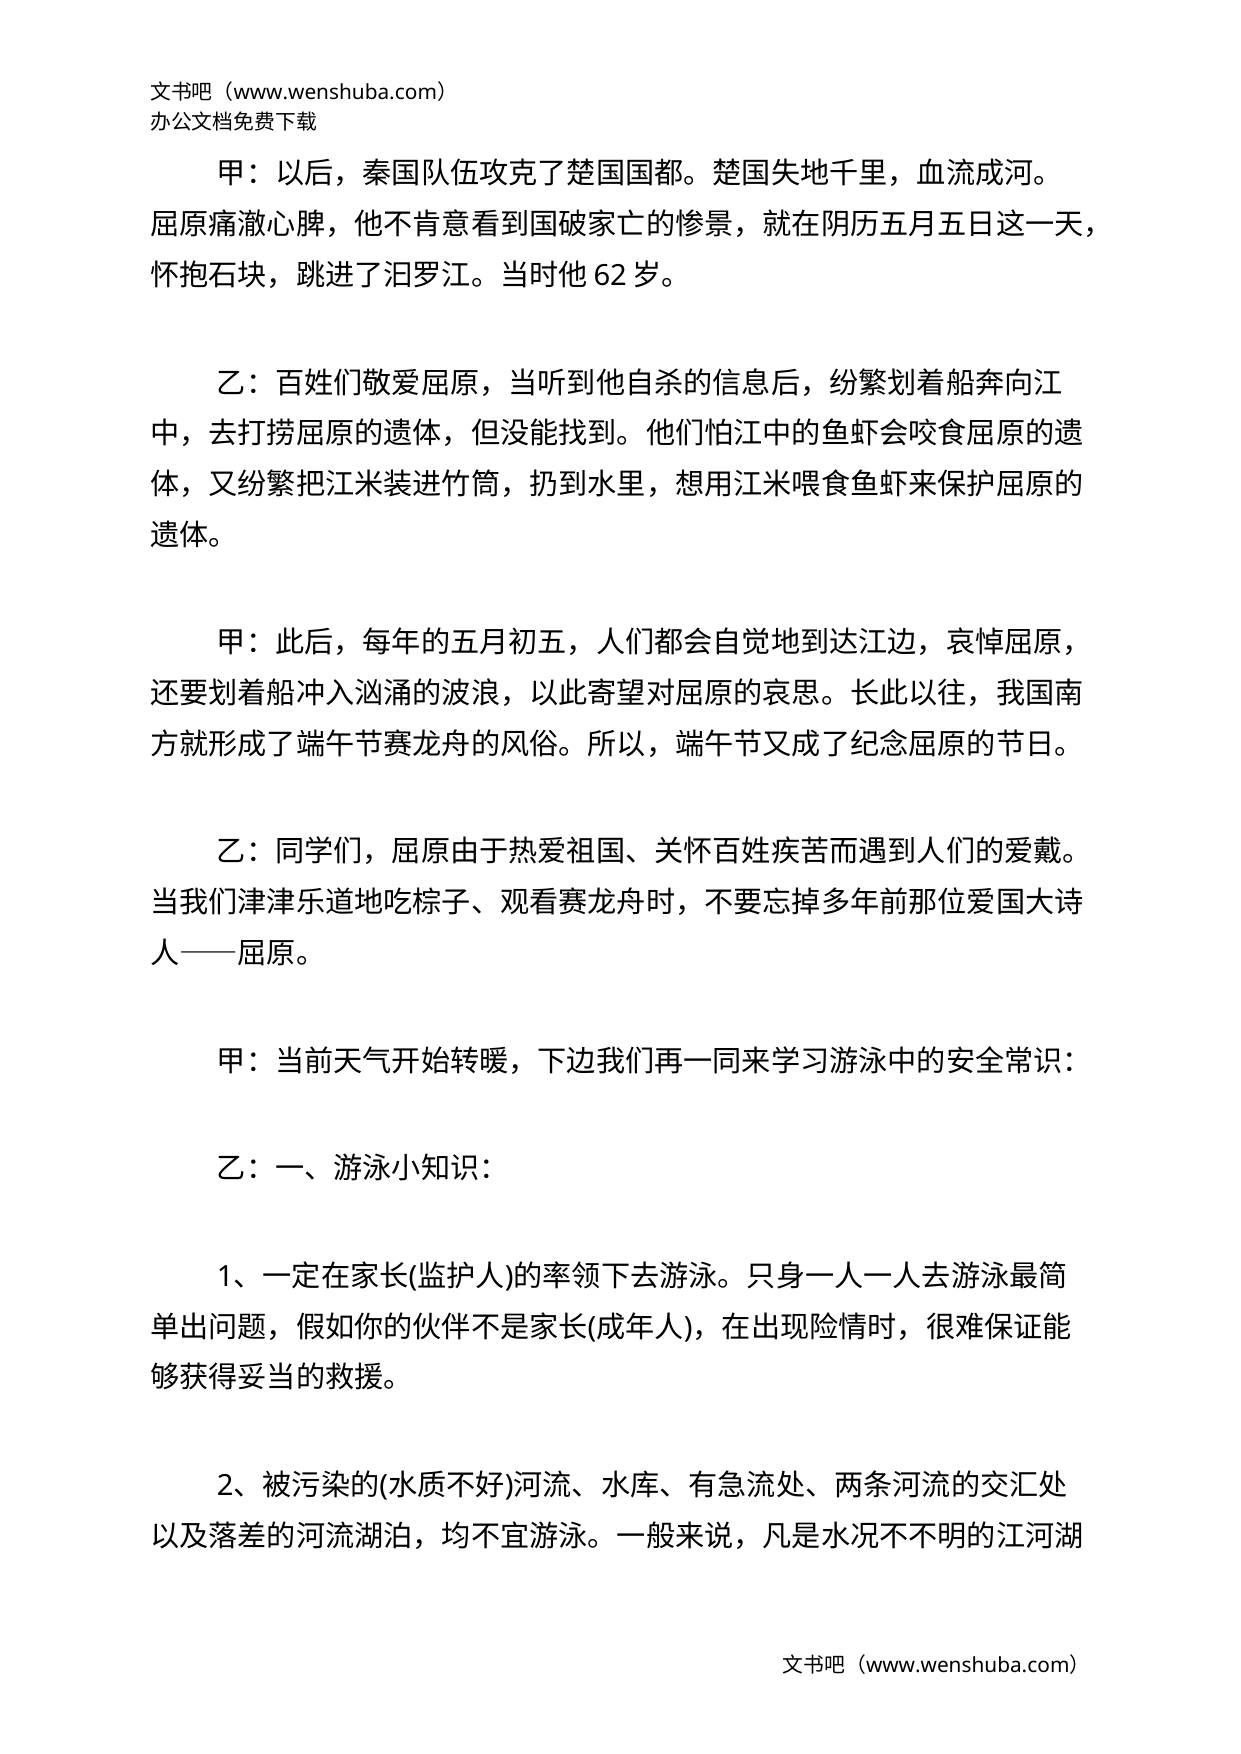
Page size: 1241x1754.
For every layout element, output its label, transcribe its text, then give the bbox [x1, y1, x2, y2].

text 甲：此后，每年的五月初五，人们都会自觉地到达江边，哀悼屈原，还要划着船冲入汹涌的波浪，以此寄望对屈原的哀思。长此以往，我国南方就形成了端午节赛龙舟的风俗。所以，端午节又成了纪念屈原的节日。 [150, 619, 1090, 763]
text 乙：同学们，屈原由于热爱祖国、关怀百姓疾苦而遇到人们的爱戴。当我们津津乐道地吃棕子、观看赛龙舟时，不要忘掉多年前那位爱国大诗人——屈原。 [150, 828, 1090, 972]
text 甲：当前天气开始转暖，下边我们再一同来学习游泳中的安全常识： [150, 1037, 1090, 1079]
text 乙：百姓们敬爱屈原，当听到他自杀的信息后，纷繁划着船奔向江中，去打捞屈原的遗体，但没能找到。他们怕江中的鱼虾会咬食屈原的遗体，又纷繁把江米装进竹筒，扔到水里，想用江米喂食鱼虾来保护屈原的遗体。 [150, 359, 1090, 554]
text 1、一定在家长(监护人)的率领下去游泳。只身一人一人去游泳最简单出问题，假如你的伙伴不是家长(成年人)，在出现险情时，很难保证能够获得妥当的救援。 [150, 1252, 1090, 1396]
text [150, 1462, 1090, 1555]
text 甲：以后，秦国队伍攻克了楚国国都。楚国失地千里，血流成河。屈原痛澈心脾，他不肯意看到国破家亡的惨景，就在阴历五月五日这一天，怀抱石块，跳进了汩罗江。当时他62岁。 [150, 150, 1090, 294]
text 乙：一、游泳小知识： [150, 1145, 1090, 1187]
